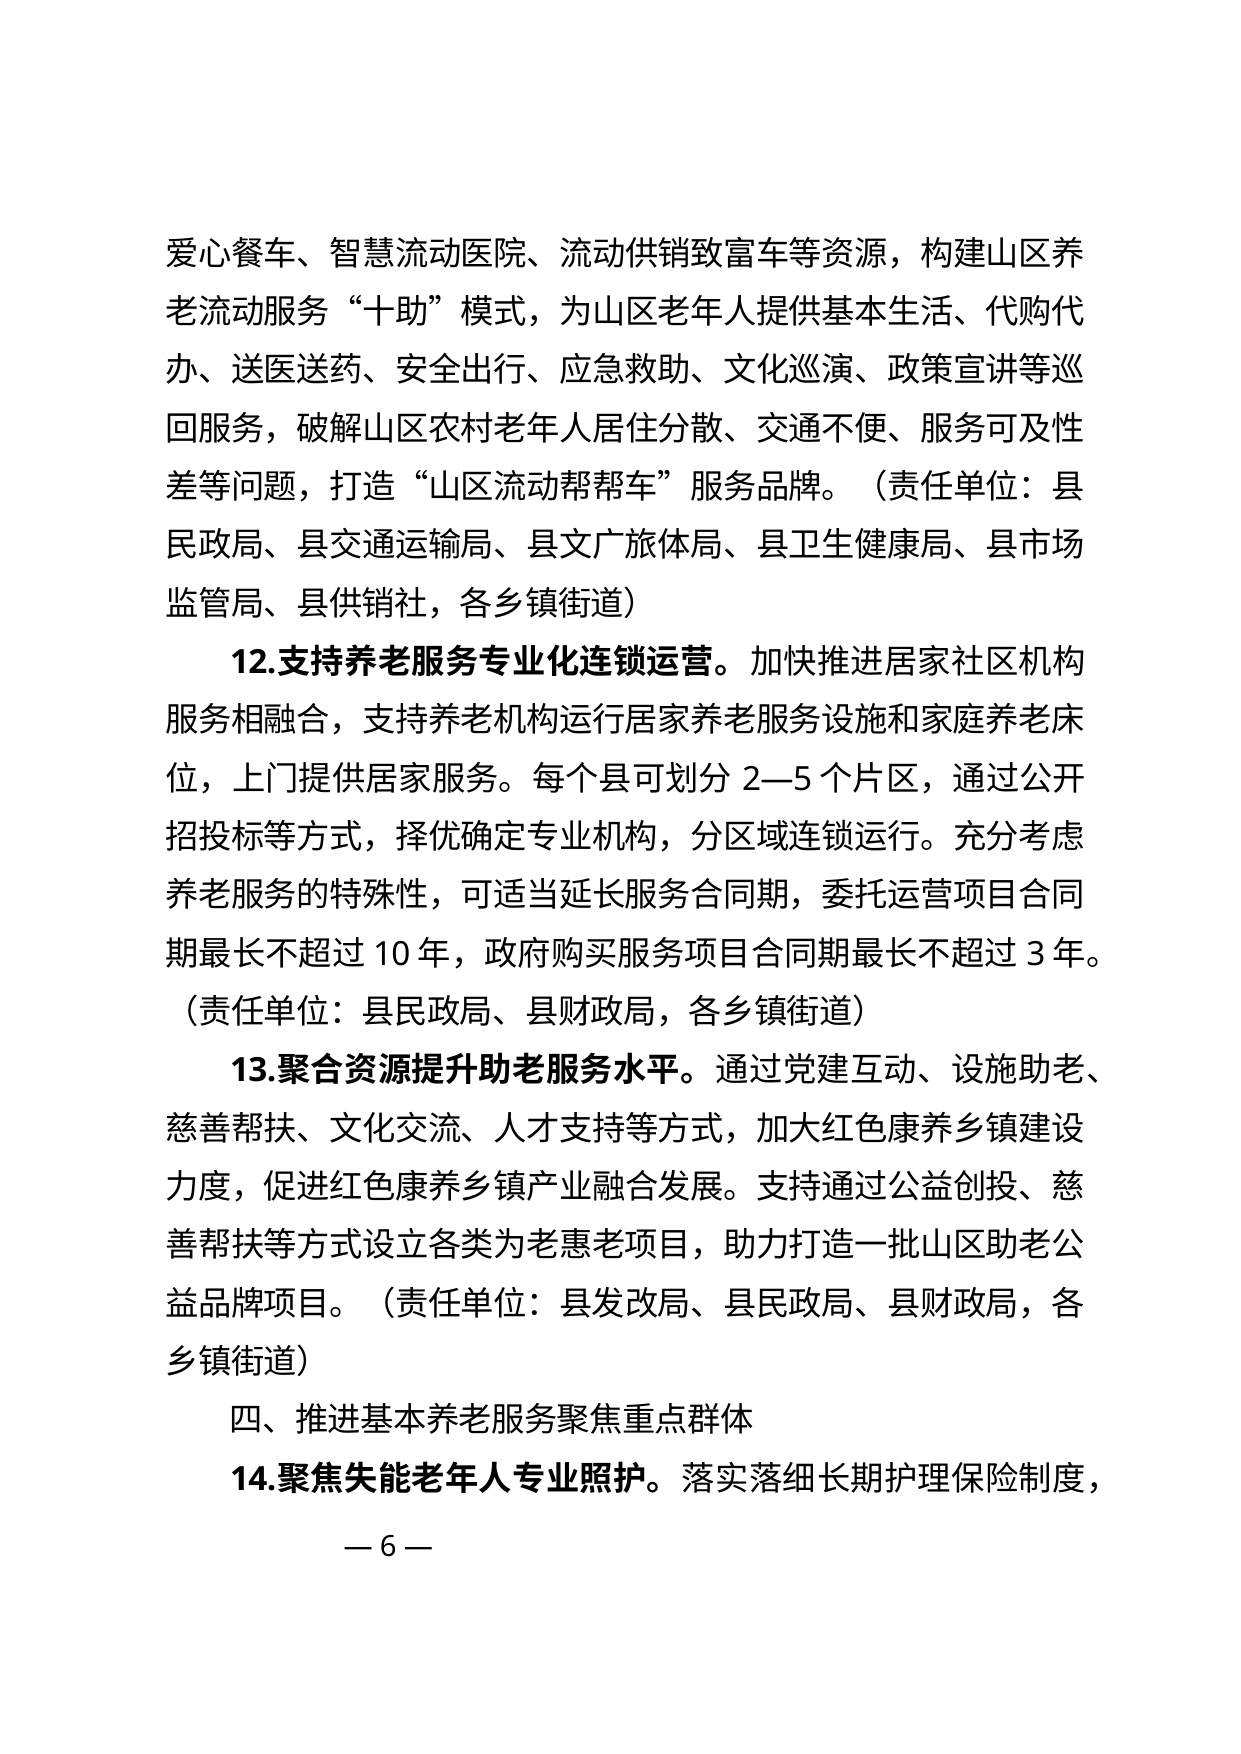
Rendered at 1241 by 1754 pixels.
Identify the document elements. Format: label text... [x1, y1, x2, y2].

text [165, 1443, 1087, 1502]
text 四、推进基本养老服务聚焦重点群体 [165, 1385, 1087, 1443]
text 13.聚合资源提升助老服务水平。通过党建互动、设施助老、慈善帮扶、文化交流、人才支持等方式，加大红色康养乡镇建设力度，促进红色康养乡镇产业融合发展。支持通过公益创投、慈善帮扶等方式设立各类为老惠老项目，助力打造一批山区助老公益品牌项目。（责任单位：县发改局、县民政局、县财政局，各乡镇街道） [165, 1035, 1087, 1385]
text 12.支持养老服务专业化连锁运营。加快推进居家社区机构服务相融合，支持养老机构运行居家养老服务设施和家庭养老床位，上门提供居家服务。每个县可划分 2—5个片区，通过公开招投标等方式，择优确定专业机构，分区域连锁运行。充分考虑养老服务的特殊性，可适当延长服务合同期，委托运营项目合同期最长不超过10年，政府购买服务项目合同期最长不超过3年。（责任单位：县民政局、县财政局，各乡镇街道） [165, 627, 1087, 1035]
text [165, 218, 1087, 627]
